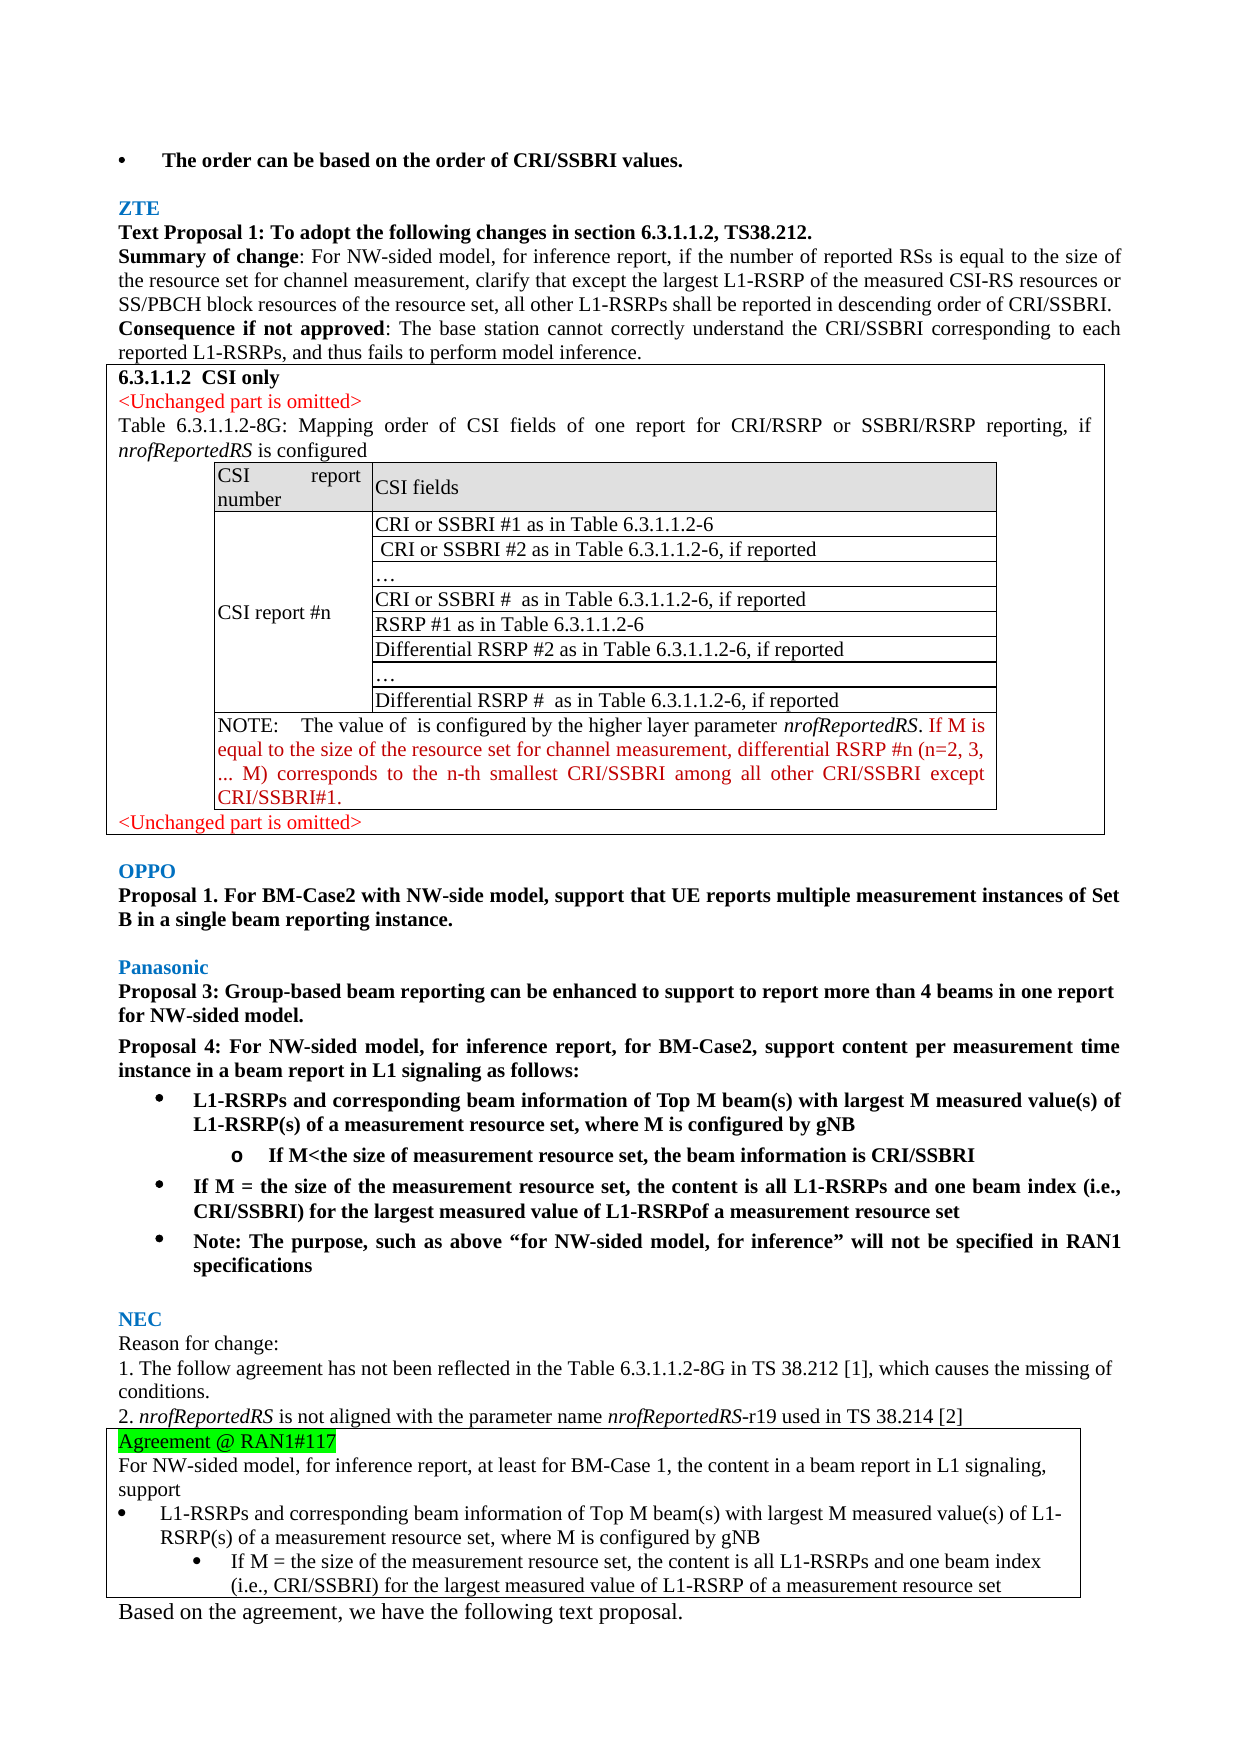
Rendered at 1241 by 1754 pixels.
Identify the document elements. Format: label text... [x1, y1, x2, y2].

list L1-RSRPs and corresponding beam information of Top M beam(s) with largest M measured value(s) of L1-RSRP(s) of a measurement resource set, where M is configured by gNB [156, 1088, 1122, 1136]
text OPPO [118, 859, 1122, 883]
text 1. The follow agreement has not been reflected in the Table 6.3.1.1.2-8G in TS 38.212 [1], which causes the missing of conditions. [118, 1355, 1122, 1403]
text Summary of change: For NW-sided model, for inference report, if the number of reported RSs is equal to the size of the resource set for channel measurement, clarify that except the largest L1-RSRP of the measured CSI-RS resources or SS/PBCH block resources of the resource set, all other L1-RSRPs shall be reported in descending order of CRI/SSBRI. [118, 244, 1122, 316]
list Note: The purpose, such as above “for NW-sided model, for inference” will not be specified in RAN1 specifications [156, 1229, 1122, 1277]
text Text Proposal 1: To adopt the following changes in section 6.3.1.1.2, TS38.212. [118, 220, 1122, 244]
text 2. nrofReportedRS is not aligned with the parameter name nrofReportedRS-r19 used in TS 38.214 [2] [118, 1403, 1122, 1428]
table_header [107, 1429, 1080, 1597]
list If M = the size of the measurement resource set, the content is all L1-RSRPs and one beam index (i.e., CRI/SSBRI) for the largest measured value of L1-RSRPof a measurement resource set [156, 1174, 1122, 1223]
text Consequence if not approved: The base station cannot correctly understand the CRI/SSBRI corresponding to each reported L1-RSRPs, and thus fails to perform model inference. [118, 316, 1122, 364]
text Proposal 1. For BM-Case2 with NW-side model, support that UE reports multiple measurement instances of Set B in a single beam reporting instance. [118, 883, 1122, 931]
text Proposal 3: Group-based beam reporting can be enhanced to support to report more than 4 beams in one report for NW-sided model. [118, 979, 1122, 1027]
text Based on the agreement, we have the following text proposal. [118, 1598, 1122, 1624]
text ZTE [118, 196, 1122, 220]
text NEC [118, 1307, 1122, 1331]
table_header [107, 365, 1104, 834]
text Proposal 4: For NW-sided model, for inference report, for BM-Case2, support content per measurement time instance in a beam report in L1 signaling as follows: [118, 1034, 1122, 1082]
list The order can be based on the order of CRI/SSBRI values. [118, 148, 1122, 172]
text Panasonic [118, 955, 1122, 979]
text Reason for change: [118, 1331, 1122, 1355]
list If M<the size of measurement resource set, the beam information is CRI/SSBRI [231, 1142, 1122, 1168]
